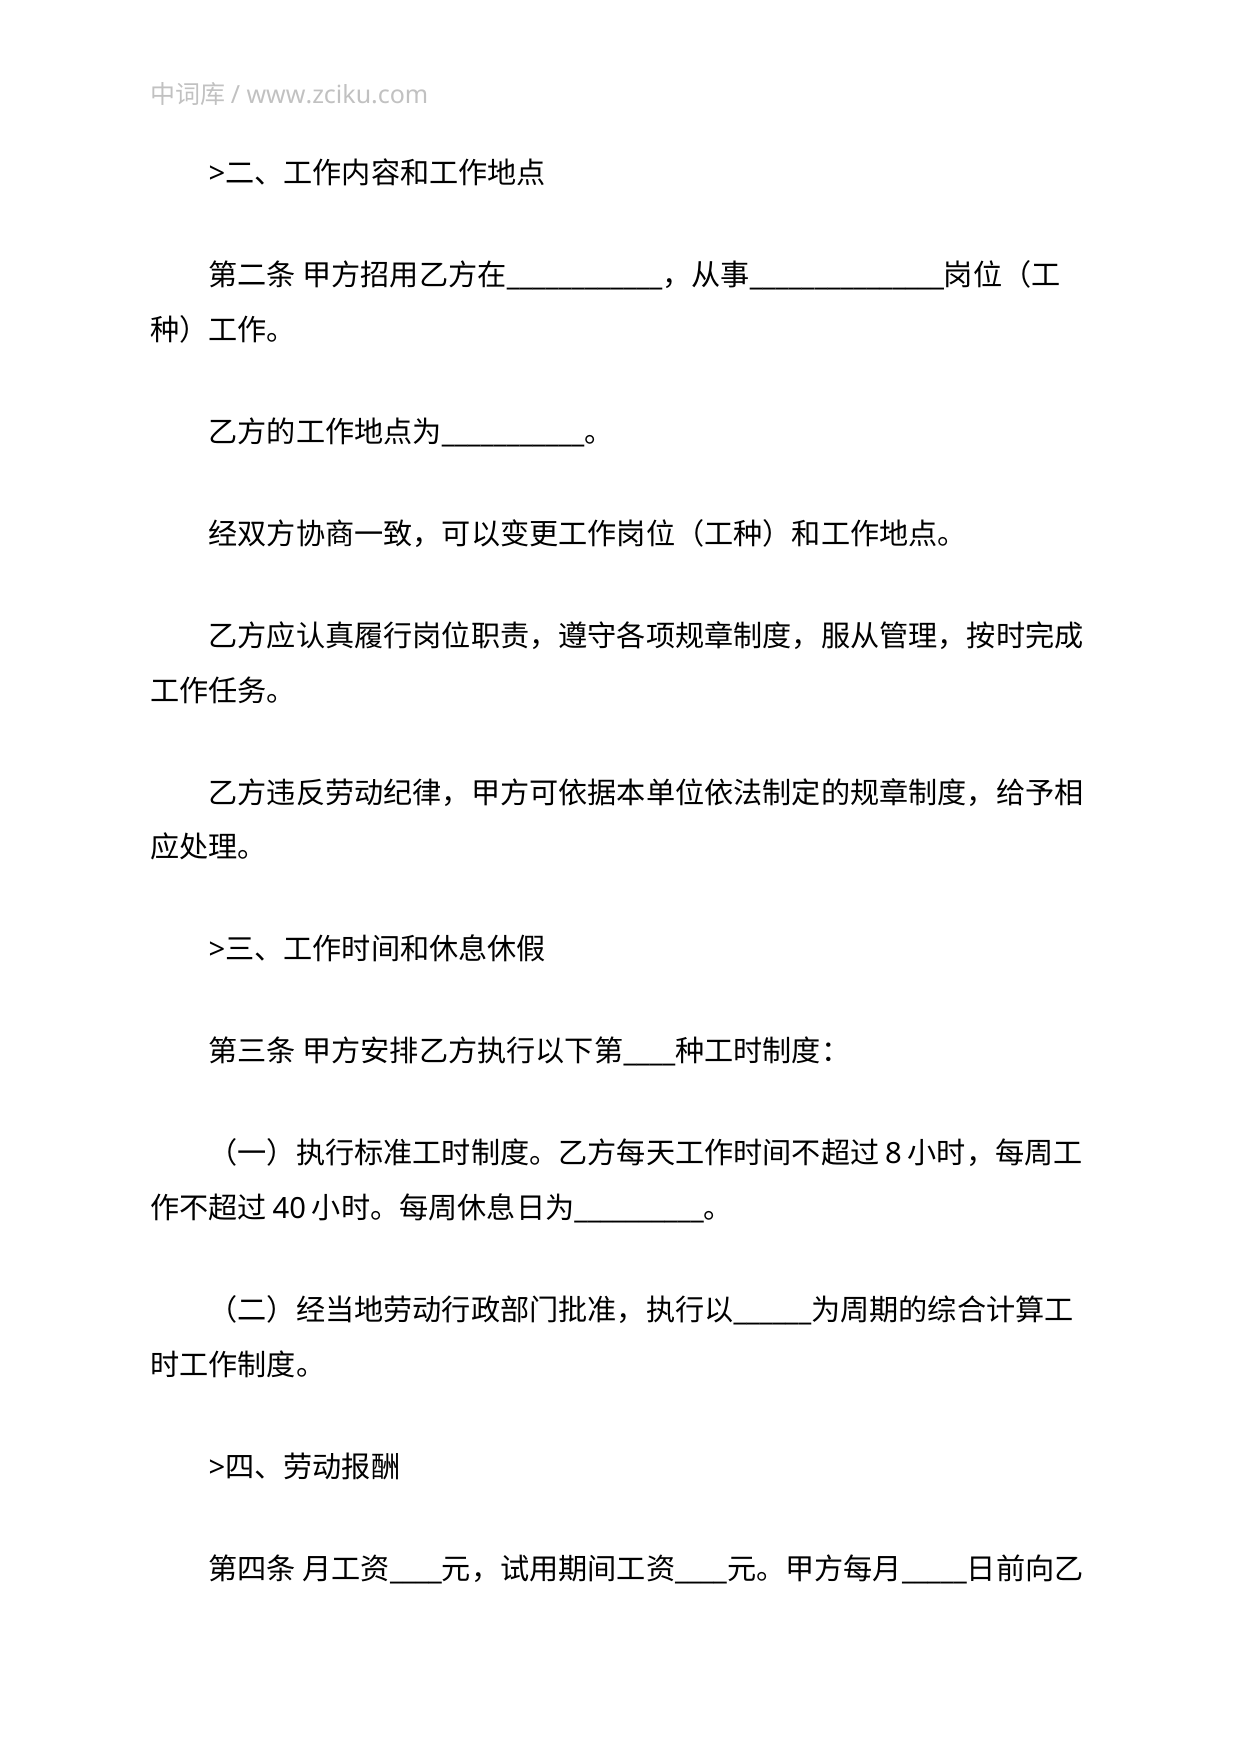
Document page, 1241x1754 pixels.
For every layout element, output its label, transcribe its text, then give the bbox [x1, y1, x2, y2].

text >三、工作时间和休息休假 [150, 926, 1090, 968]
text 第三条 甲方安排乙方执行以下第____种工时制度： [150, 1028, 1090, 1070]
text （二）经当地劳动行政部门批准，执行以______为周期的综合计算工时工作制度。 [150, 1287, 1090, 1384]
text 乙方违反劳动纪律，甲方可依据本单位依法制定的规章制度，给予相应处理。 [150, 769, 1090, 866]
text 经双方协商一致，可以变更工作岗位（工种）和工作地点。 [150, 511, 1090, 553]
text >四、劳动报酬 [150, 1443, 1090, 1486]
text 第二条 甲方招用乙方在____________，从事_______________岗位（工种）工作。 [150, 252, 1090, 349]
text 乙方应认真履行岗位职责，遵守各项规章制度，服从管理，按时完成工作任务。 [150, 612, 1090, 710]
text （一）执行标准工时制度。乙方每天工作时间不超过8小时，每周工作不超过40小时。每周休息日为__________。 [150, 1130, 1090, 1227]
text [150, 1546, 1090, 1588]
text >二、工作内容和工作地点 [150, 150, 1090, 192]
text 乙方的工作地点为___________。 [150, 409, 1090, 451]
